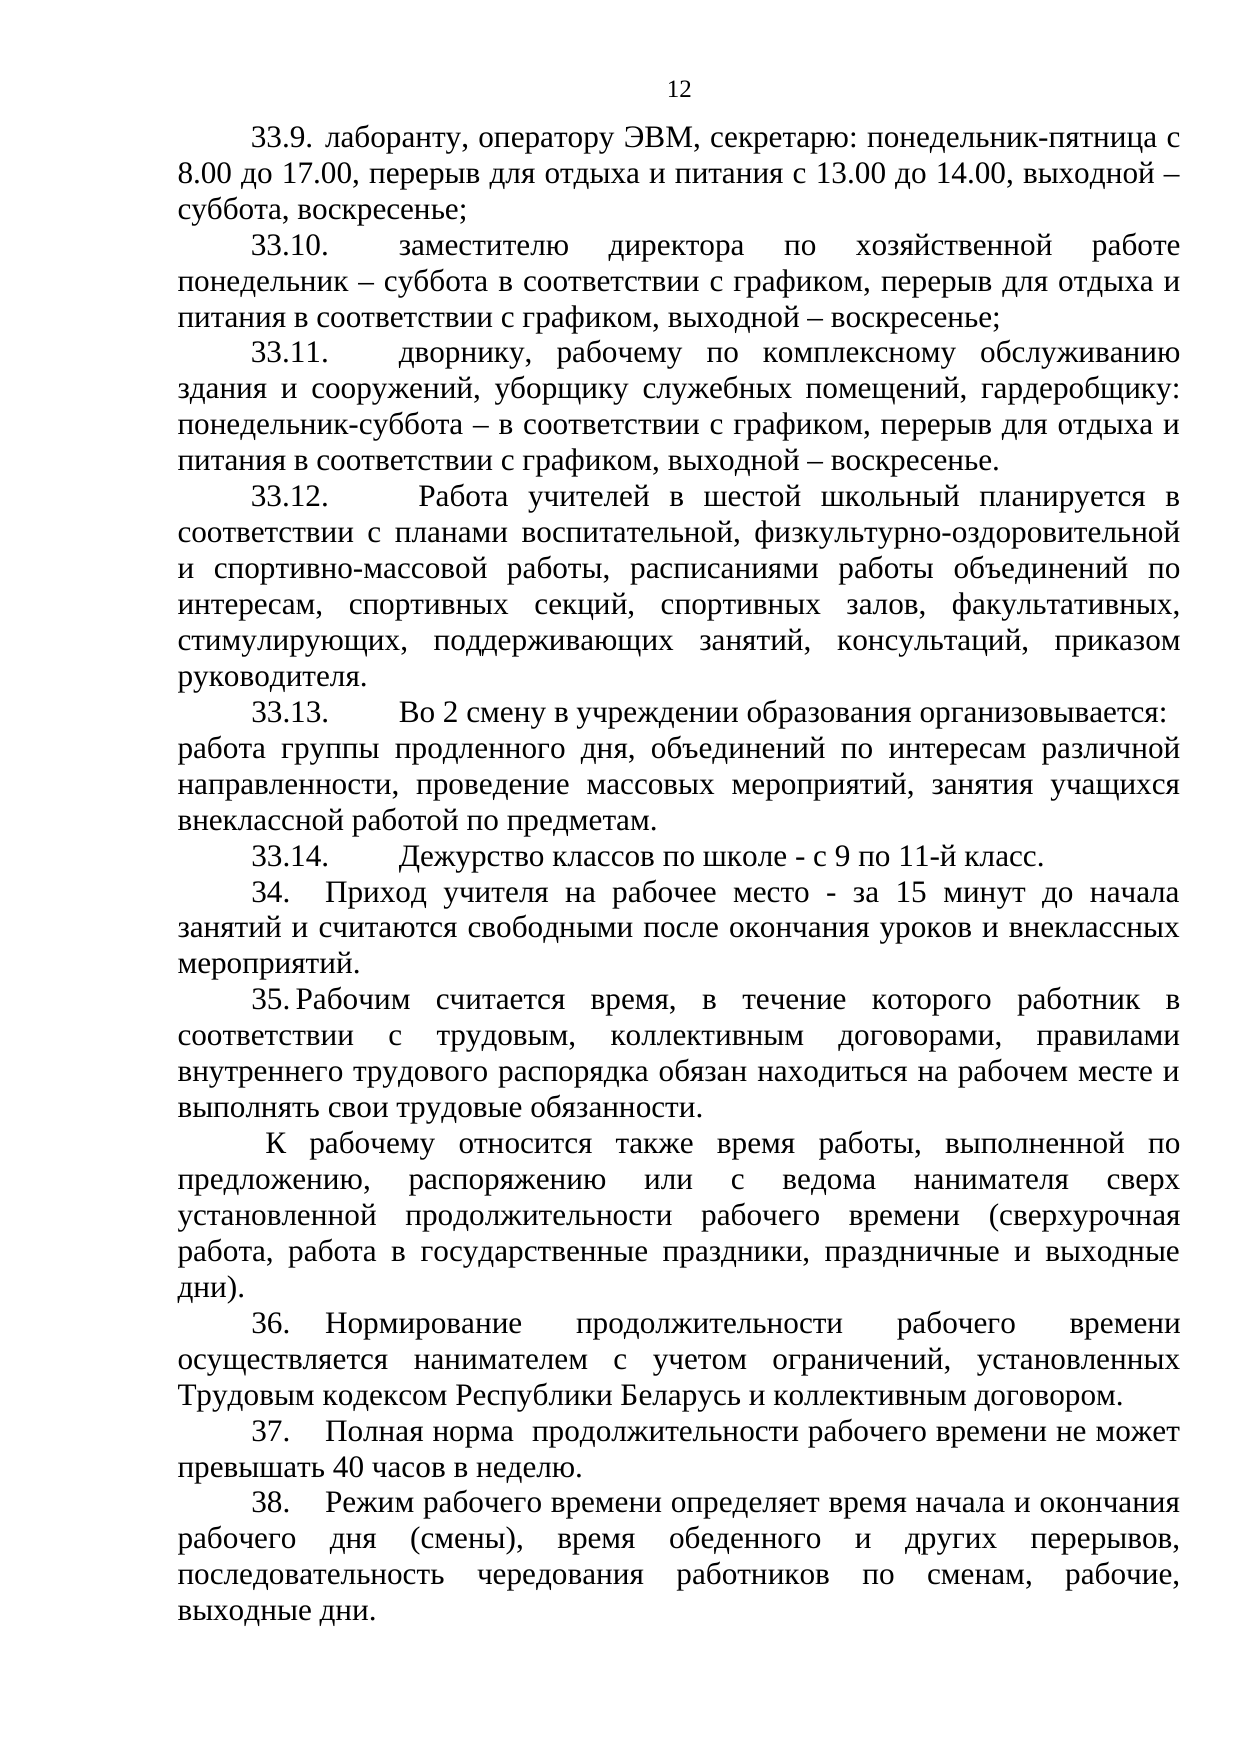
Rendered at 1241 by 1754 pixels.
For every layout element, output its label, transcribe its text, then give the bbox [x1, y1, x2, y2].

text работа группы продленного дня, объединений по интересам различной направленности, проведение массовых мероприятий, занятия учащихся внеклассной работой по предметам. [177, 729, 1181, 837]
list Дежурство классов по школе - с 9 по 11-й класс. [251, 837, 1181, 873]
list лаборанту, оператору ЭВМ, секретарю: понедельник-пятница с 8.00 до 17.00, перерыв для отдыха и питания с 13.00 до 14.00, выходной – суббота, воскресенье; [177, 118, 1181, 226]
list Во 2 смену в учреждении образования организовывается: [251, 693, 1181, 729]
list Рабочим считается время, в течение которого работник в соответствии с трудовым, коллективным договорами, правилами внутреннего трудового распорядка обязан находиться на рабочем месте и выполнять свои трудовые обязанности. [177, 981, 1181, 1124]
list Приход учителя на рабочее место - за 15 минут до начала занятий и считаются свободными после окончания уроков и внеклассных мероприятий. [177, 873, 1181, 981]
list Нормирование продолжительности рабочего времени осуществляется нанимателем с учетом ограничений, установленных Трудовым кодексом Республики Беларусь и коллективным договором. [177, 1304, 1181, 1412]
list заместителю директора по хозяйственной работе понедельник – суббота в соответствии с графиком, перерыв для отдыха и питания в соответствии с графиком, выходной – воскресенье; [177, 226, 1181, 334]
list дворнику, рабочему по комплексному обслуживанию здания и сооружений, уборщику служебных помещений, гардеробщику: понедельник-суббота – в соответствии с графиком, перерыв для отдыха и питания в соответствии с графиком, выходной – воскресенье. [177, 334, 1181, 477]
list Режим рабочего времени определяет время начала и окончания рабочего дня (смены), время обеденного и других перерывов, последовательность чередования работников по сменам, рабочие, выходные дни. [177, 1484, 1181, 1627]
list Работа учителей в шестой школьный планируется в соответствии с планами воспитательной, физкультурно-оздоровительной и спортивно-массовой работы, расписаниями работы объединений по интересам, спортивных секций, спортивных залов, факультативных, стимулирующих, поддерживающих занятий, консультаций, приказом руководителя. [177, 477, 1181, 693]
text К рабочему относится также время работы, выполненной по предложению, распоряжению или с ведома нанимателя сверх установленной продолжительности рабочего времени (сверхурочная работа, работа в государственные праздники, праздничные и выходные дни). [177, 1124, 1181, 1304]
list Полная норма продолжительности рабочего времени не может превышать 40 часов в неделю. [177, 1412, 1181, 1484]
